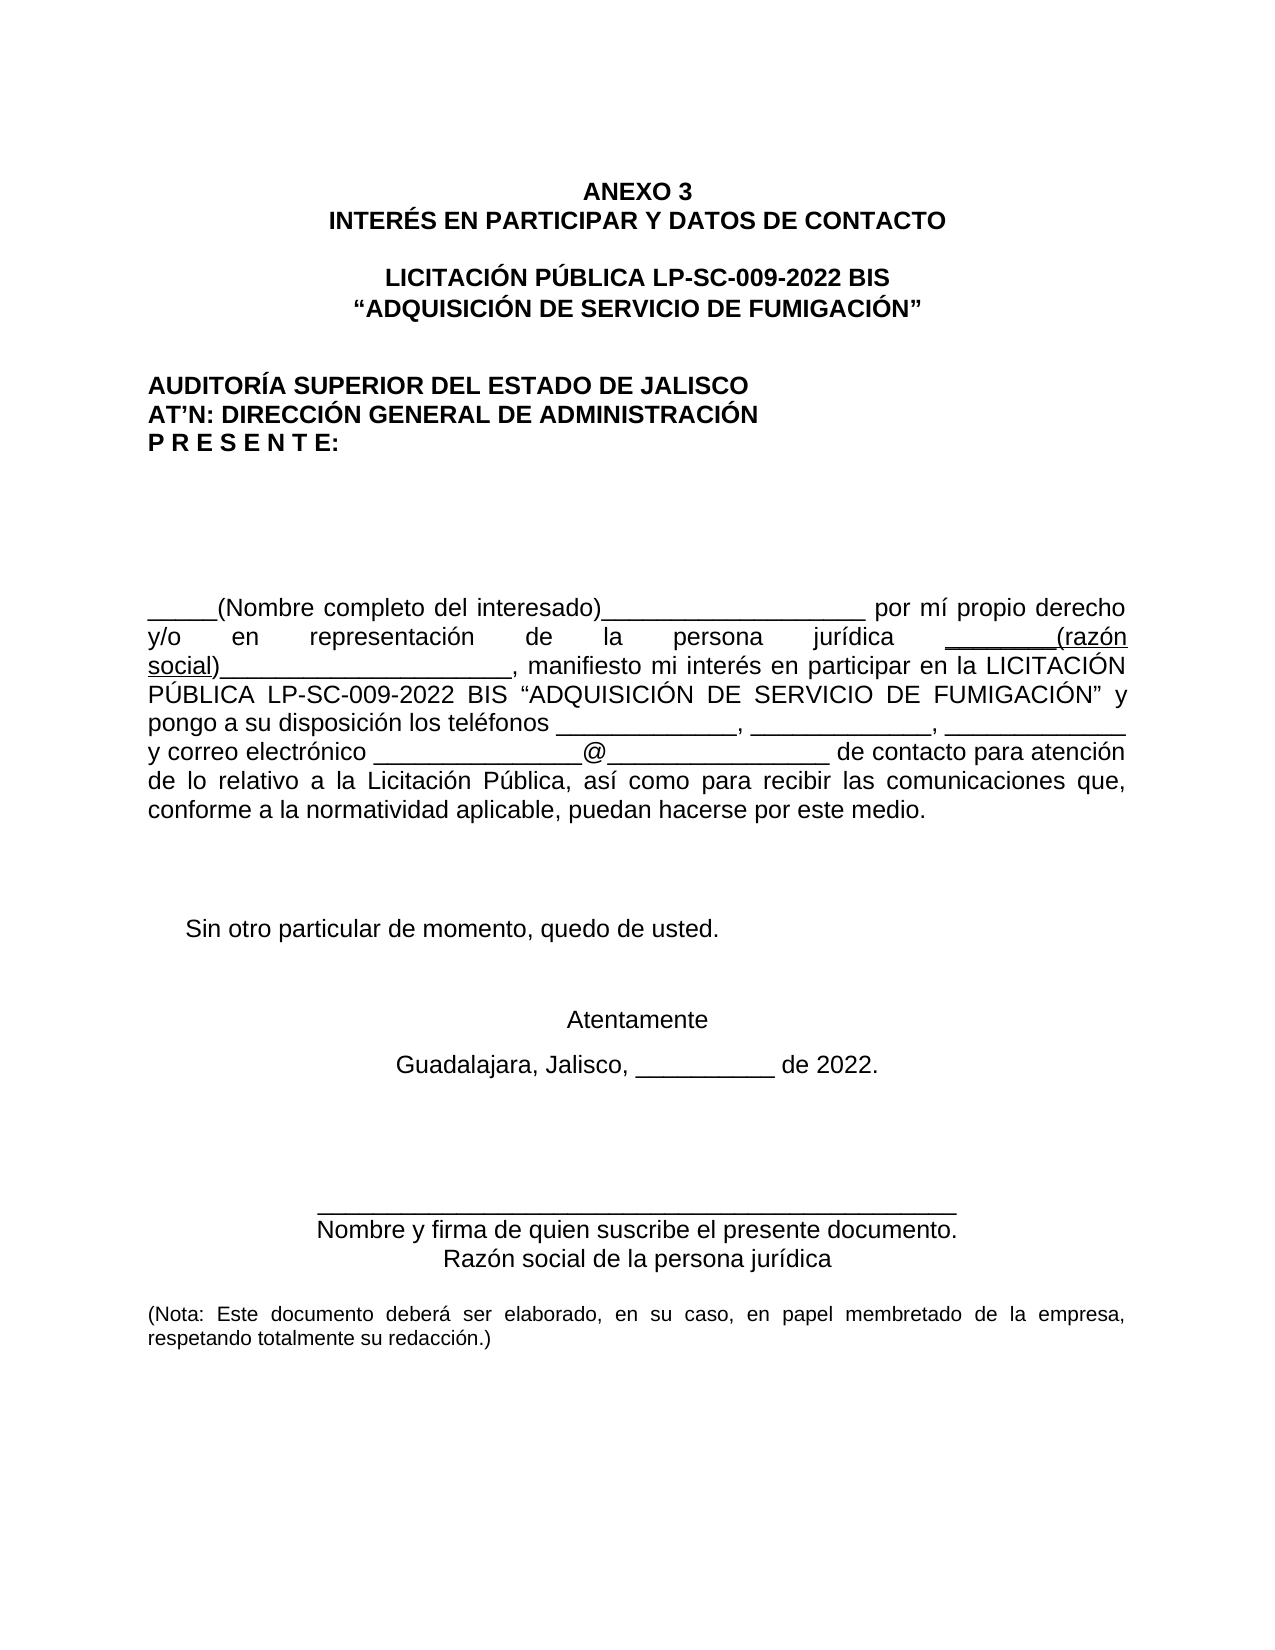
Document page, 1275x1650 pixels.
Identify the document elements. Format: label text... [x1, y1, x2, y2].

text AUDITORÍA SUPERIOR DEL ESTADO DE JALISCO [148, 371, 1127, 400]
text Nombre y firma de quien suscribe el presente documento. [148, 1216, 1127, 1244]
text AT’N: DIRECCIÓN GENERAL DE ADMINISTRACIÓN [148, 400, 1127, 428]
text Sin otro particular de momento, quedo de usted. [148, 914, 1127, 943]
text “ADQUISICIÓN DE SERVICIO DE FUMIGACIÓN” [148, 294, 1127, 323]
text ANEXO 3 [148, 177, 1127, 206]
text (Nota: Este documento deberá ser elaborado, en su caso, en papel membretado de la empresa, respetando totalmente su redacción.) [148, 1302, 1127, 1350]
text Guadalajara, Jalisco, __________ de 2022. [148, 1051, 1127, 1079]
text ______________________________________________ [148, 1187, 1127, 1216]
text INTERÉS EN PARTICIPAR Y DATOS DE CONTACTO [148, 206, 1127, 235]
text _____(Nombre completo del interesado)___________________ por mí propio derecho y/o en representación de la persona jurídica ________(razón social)_____________________, manifiesto mi interés en participar en la LICITACIÓN PÚBLICA LP-SC-009-2022 BIS “ADQUISICIÓN DE SERVICIO DE FUMIGACIÓN” y pongo a su disposición los teléfonos _____________, _____________, _____________ y correo electrónico _______________@________________ de contacto para atención de lo relativo a la Licitación Pública, así como para recibir las comunicaciones que, conforme a la normatividad aplicable, puedan hacerse por este medio. [148, 593, 1127, 823]
text P R E S E N T E: [148, 428, 1127, 457]
text Atentamente [148, 1005, 1127, 1034]
text Razón social de la persona jurídica [148, 1244, 1127, 1273]
text LICITACIÓN PÚBLICA LP-SC-009-2022 BIS [148, 263, 1127, 292]
